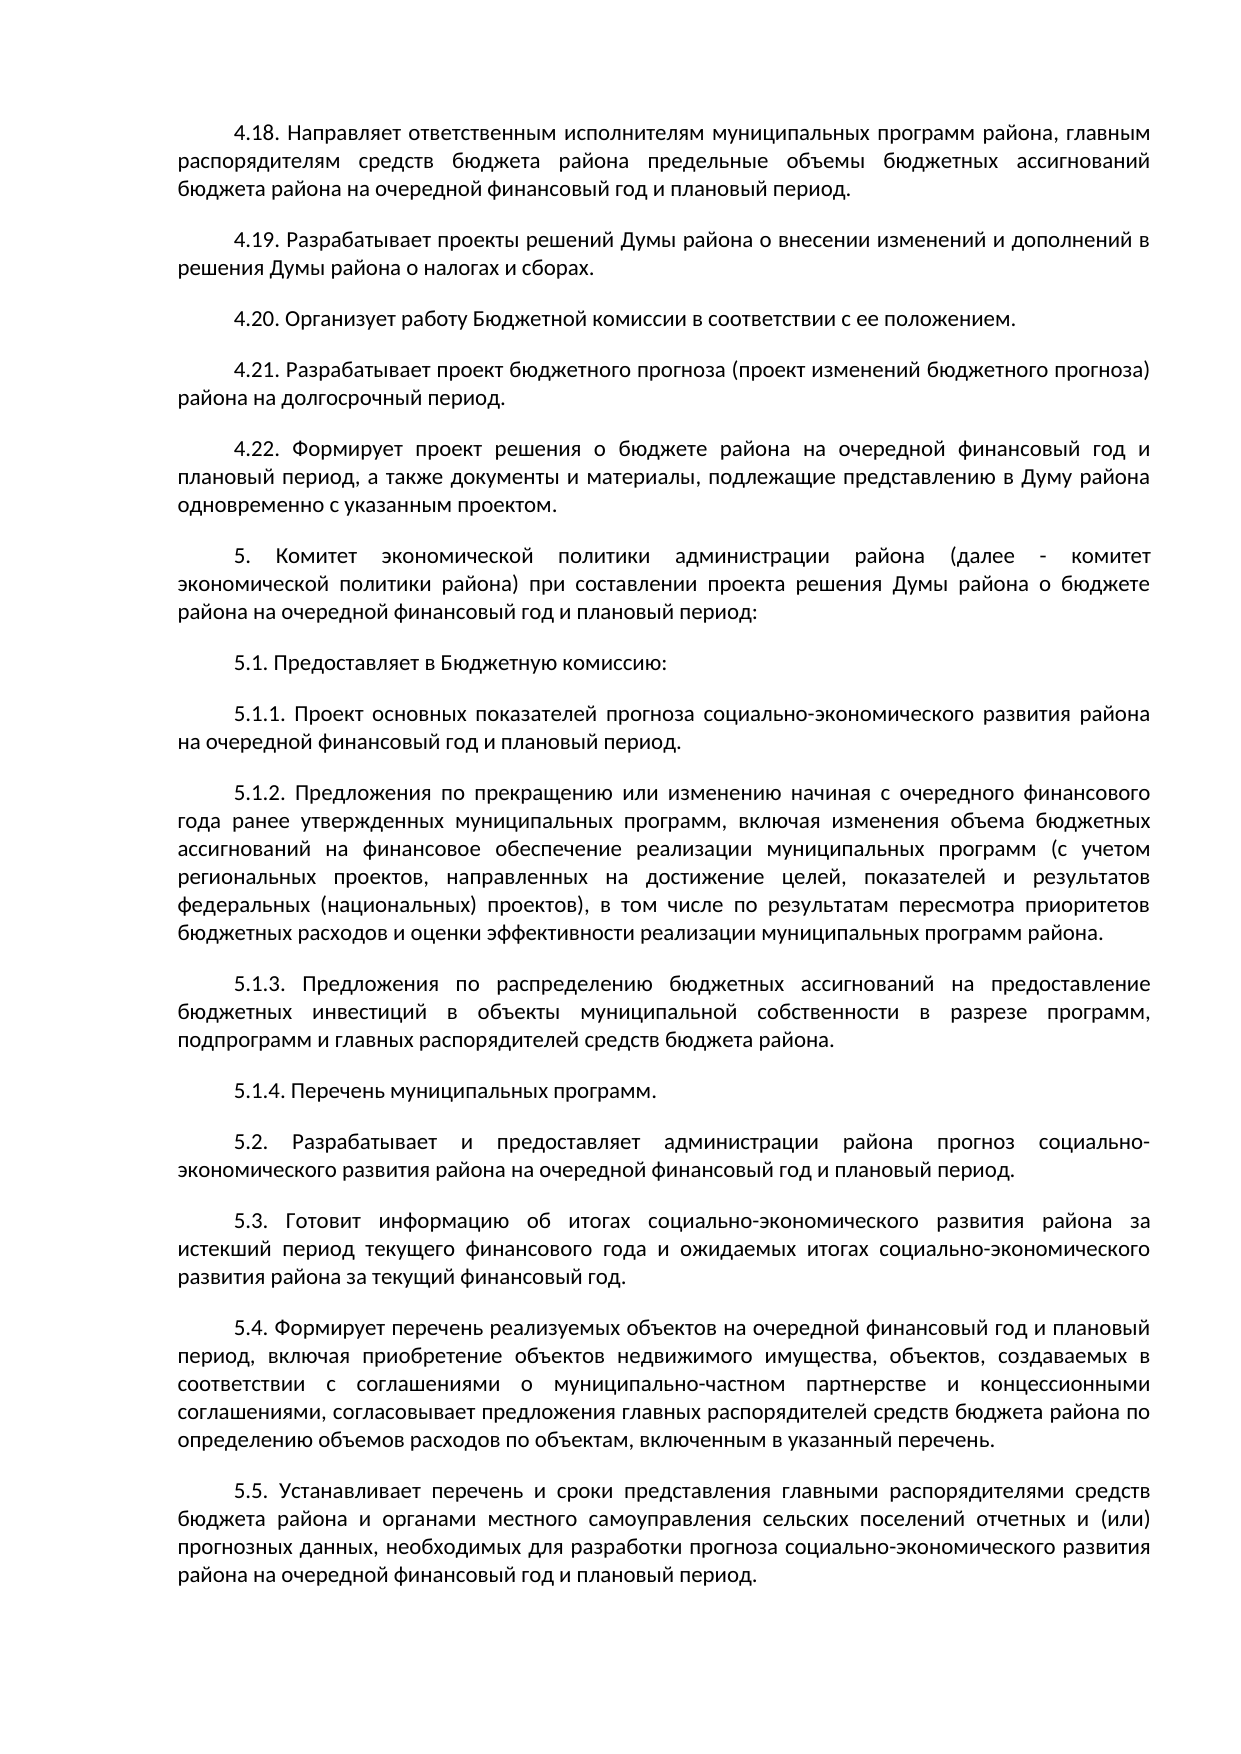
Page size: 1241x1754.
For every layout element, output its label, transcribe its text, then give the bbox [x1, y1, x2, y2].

text 4.20. Организует работу Бюджетной комиссии в соответствии с ее положением. [177, 304, 1152, 332]
text 5.5. Устанавливает перечень и сроки представления главными распорядителями средств бюджета района и органами местного самоуправления сельских поселений отчетных и (или) прогнозных данных, необходимых для разработки прогноза социально-экономического развития района на очередной финансовый год и плановый период. [177, 1476, 1152, 1588]
text 5.1.4. Перечень муниципальных программ. [177, 1076, 1152, 1104]
text 5. Комитет экономической политики администрации района (далее - комитет экономической политики района) при составлении проекта решения Думы района о бюджете района на очередной финансовый год и плановый период: [177, 541, 1152, 625]
text 4.21. Разрабатывает проект бюджетного прогноза (проект изменений бюджетного прогноза) района на долгосрочный период. [177, 355, 1152, 411]
text 4.22. Формирует проект решения о бюджете района на очередной финансовый год и плановый период, а также документы и материалы, подлежащие представлению в Думу района одновременно с указанным проектом. [177, 434, 1152, 518]
text 5.2. Разрабатывает и предоставляет администрации района прогноз социально-экономического развития района на очередной финансовый год и плановый период. [177, 1127, 1152, 1183]
text 5.1.3. Предложения по распределению бюджетных ассигнований на предоставление бюджетных инвестиций в объекты муниципальной собственности в разрезе программ, подпрограмм и главных распорядителей средств бюджета района. [177, 969, 1152, 1053]
text 5.1.2. Предложения по прекращению или изменению начиная с очередного финансового года ранее утвержденных муниципальных программ, включая изменения объема бюджетных ассигнований на финансовое обеспечение реализации муниципальных программ (с учетом региональных проектов, направленных на достижение целей, показателей и результатов федеральных (национальных) проектов), в том числе по результатам пересмотра приоритетов бюджетных расходов и оценки эффективности реализации муниципальных программ района. [177, 778, 1152, 946]
text 5.1.1. Проект основных показателей прогноза социально-экономического развития района на очередной финансовый год и плановый период. [177, 699, 1152, 755]
text 4.18. Направляет ответственным исполнителям муниципальных программ района, главным распорядителям средств бюджета района предельные объемы бюджетных ассигнований бюджета района на очередной финансовый год и плановый период. [177, 118, 1152, 202]
text 5.4. Формирует перечень реализуемых объектов на очередной финансовый год и плановый период, включая приобретение объектов недвижимого имущества, объектов, создаваемых в соответствии с соглашениями о муниципально-частном партнерстве и концессионными соглашениями, согласовывает предложения главных распорядителей средств бюджета района по определению объемов расходов по объектам, включенным в указанный перечень. [177, 1313, 1152, 1453]
text 5.3. Готовит информацию об итогах социально-экономического развития района за истекший период текущего финансового года и ожидаемых итогах социально-экономического развития района за текущий финансовый год. [177, 1206, 1152, 1290]
text 4.19. Разрабатывает проекты решений Думы района о внесении изменений и дополнений в решения Думы района о налогах и сборах. [177, 225, 1152, 281]
text 5.1. Предоставляет в Бюджетную комиссию: [177, 648, 1152, 676]
